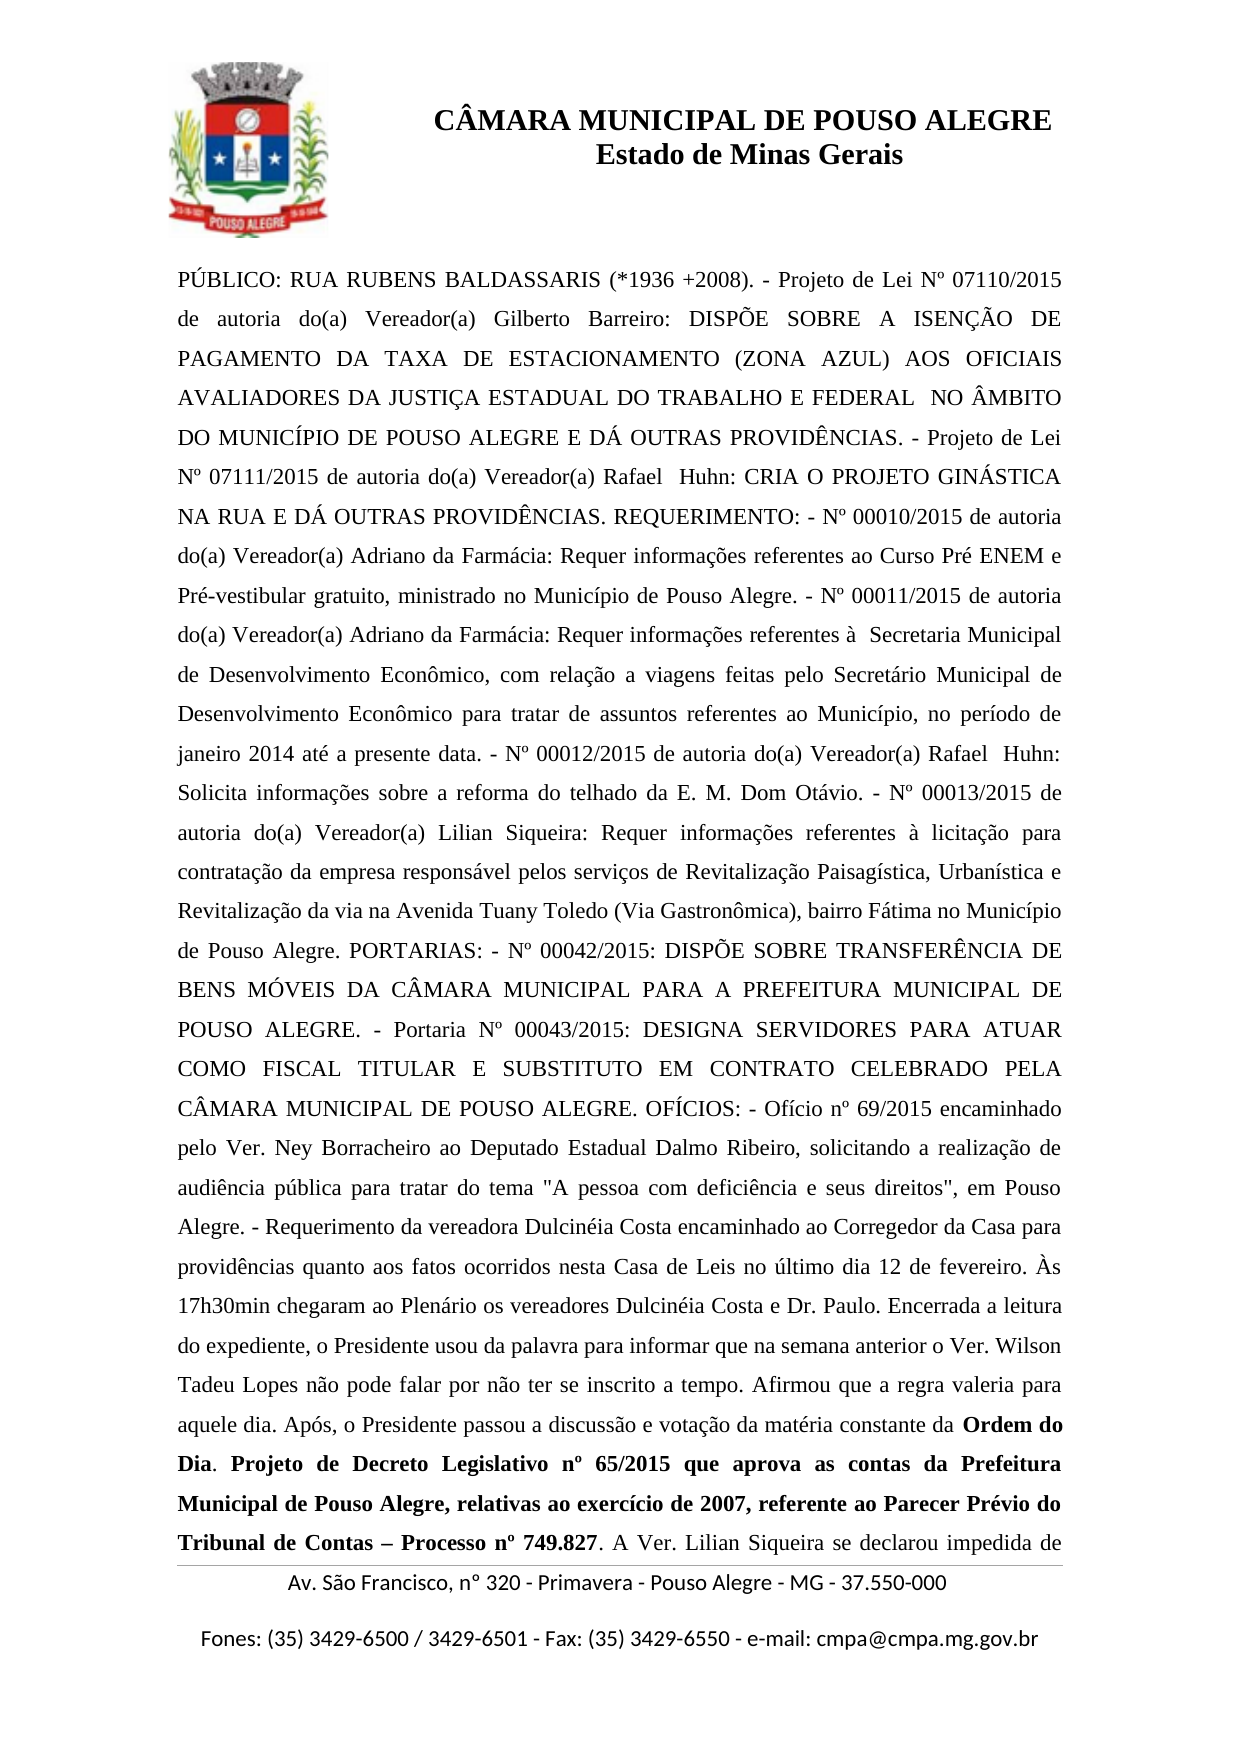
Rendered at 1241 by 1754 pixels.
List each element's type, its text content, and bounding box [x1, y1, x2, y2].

picture [168, 62, 329, 238]
